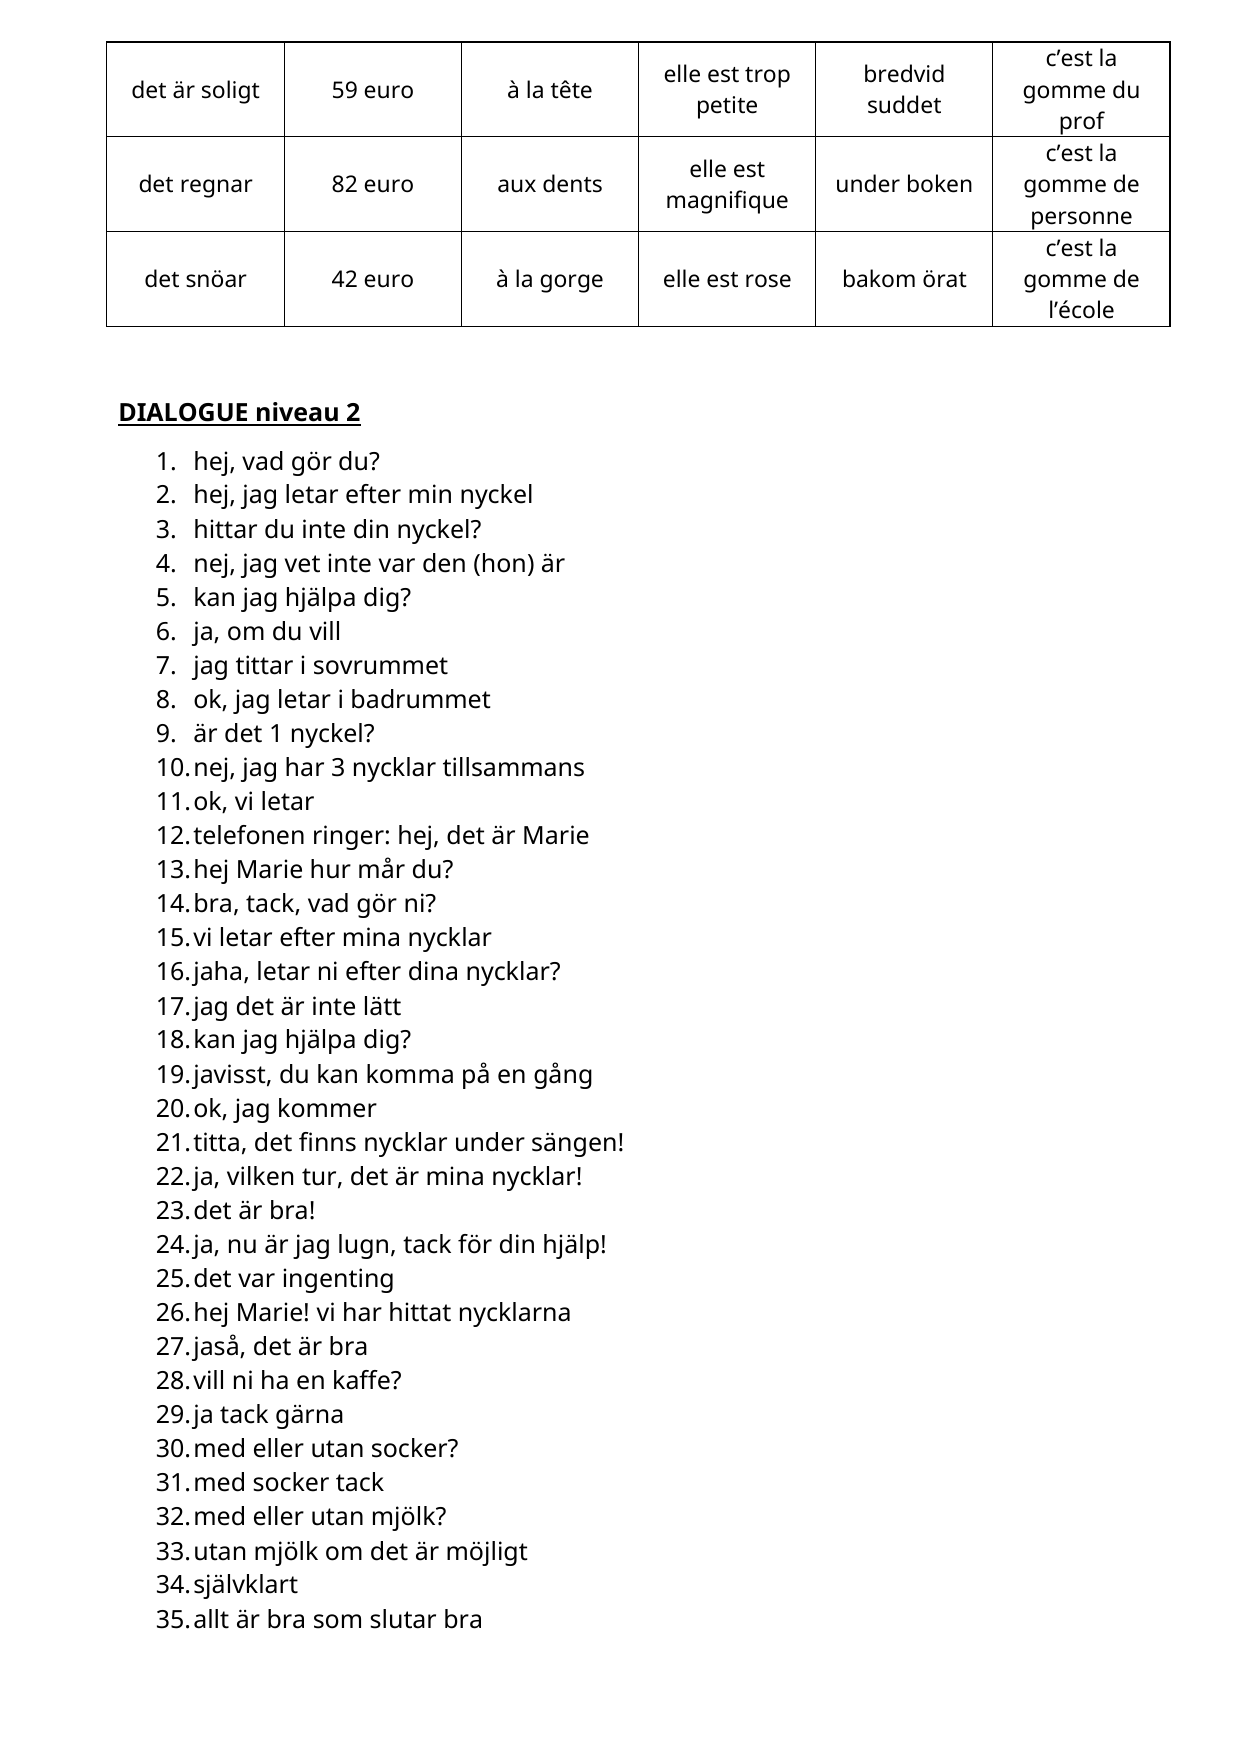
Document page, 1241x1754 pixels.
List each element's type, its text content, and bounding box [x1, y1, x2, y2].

table_cell det snöar [107, 232, 284, 326]
list bra, tack, vad gör ni? [156, 886, 1199, 920]
list ja, om du vill [156, 613, 1199, 647]
list hej Marie hur mår du? [156, 852, 1199, 886]
list ja, nu är jag lugn, tack för din hjälp! [156, 1227, 1199, 1261]
list kan jag hjälpa dig? [156, 579, 1199, 613]
list kan jag hjälpa dig? [156, 1022, 1199, 1056]
list hittar du inte din nyckel? [156, 511, 1199, 545]
list jaså, det är bra [156, 1329, 1199, 1363]
table_cell c’est la gomme de personne [993, 137, 1169, 231]
list det var ingenting [156, 1261, 1199, 1295]
list med eller utan mjölk? [156, 1499, 1199, 1533]
table_cell c’est la gomme du prof [993, 43, 1169, 136]
table_cell aux dents [462, 137, 638, 231]
list ja, vilken tur, det är mina nycklar! [156, 1158, 1199, 1192]
list med socker tack [156, 1465, 1199, 1499]
list ja tack gärna [156, 1397, 1199, 1431]
list ok, jag kommer [156, 1090, 1199, 1124]
table_cell c’est la gomme de l’école [993, 232, 1169, 326]
list ok, vi letar [156, 784, 1199, 818]
list är det 1 nyckel? [156, 716, 1199, 750]
table_cell elle est trop petite [639, 43, 815, 136]
list vi letar efter mina nycklar [156, 920, 1199, 954]
table_cell bakom örat [816, 232, 992, 326]
list det är bra! [156, 1192, 1199, 1227]
text DIALOGUE niveau 2 [118, 395, 1199, 429]
list javisst, du kan komma på en gång [156, 1056, 1199, 1090]
list hej Marie! vi har hittat nycklarna [156, 1295, 1199, 1329]
list ok, jag letar i badrummet [156, 682, 1199, 716]
list med eller utan socker? [156, 1431, 1199, 1465]
table_cell det regnar [107, 137, 284, 231]
table_cell det är soligt [107, 43, 284, 136]
list nej, jag har 3 nycklar tillsammans [156, 750, 1199, 784]
table_cell under boken [816, 137, 992, 231]
table_cell à la gorge [462, 232, 638, 326]
list nej, jag vet inte var den (hon) är [156, 545, 1199, 579]
table_cell elle est rose [639, 232, 815, 326]
list jaha, letar ni efter dina nycklar? [156, 954, 1199, 988]
list självklart [156, 1567, 1199, 1601]
list jag det är inte lätt [156, 988, 1199, 1022]
list utan mjölk om det är möjligt [156, 1533, 1199, 1567]
table_cell elle est magnifique [639, 137, 815, 231]
table_cell 82 euro [285, 137, 461, 231]
table_cell 42 euro [285, 232, 461, 326]
table_cell bredvid suddet [816, 43, 992, 136]
list hej, jag letar efter min nyckel [156, 477, 1199, 511]
list hej, vad gör du? [156, 443, 1199, 477]
list telefonen ringer: hej, det är Marie [156, 818, 1199, 852]
table_cell 59 euro [285, 43, 461, 136]
table_cell à la tête [462, 43, 638, 136]
list allt är bra som slutar bra [156, 1601, 1199, 1635]
list jag tittar i sovrummet [156, 647, 1199, 682]
list vill ni ha en kaffe? [156, 1363, 1199, 1397]
list titta, det finns nycklar under sängen! [156, 1124, 1199, 1158]
